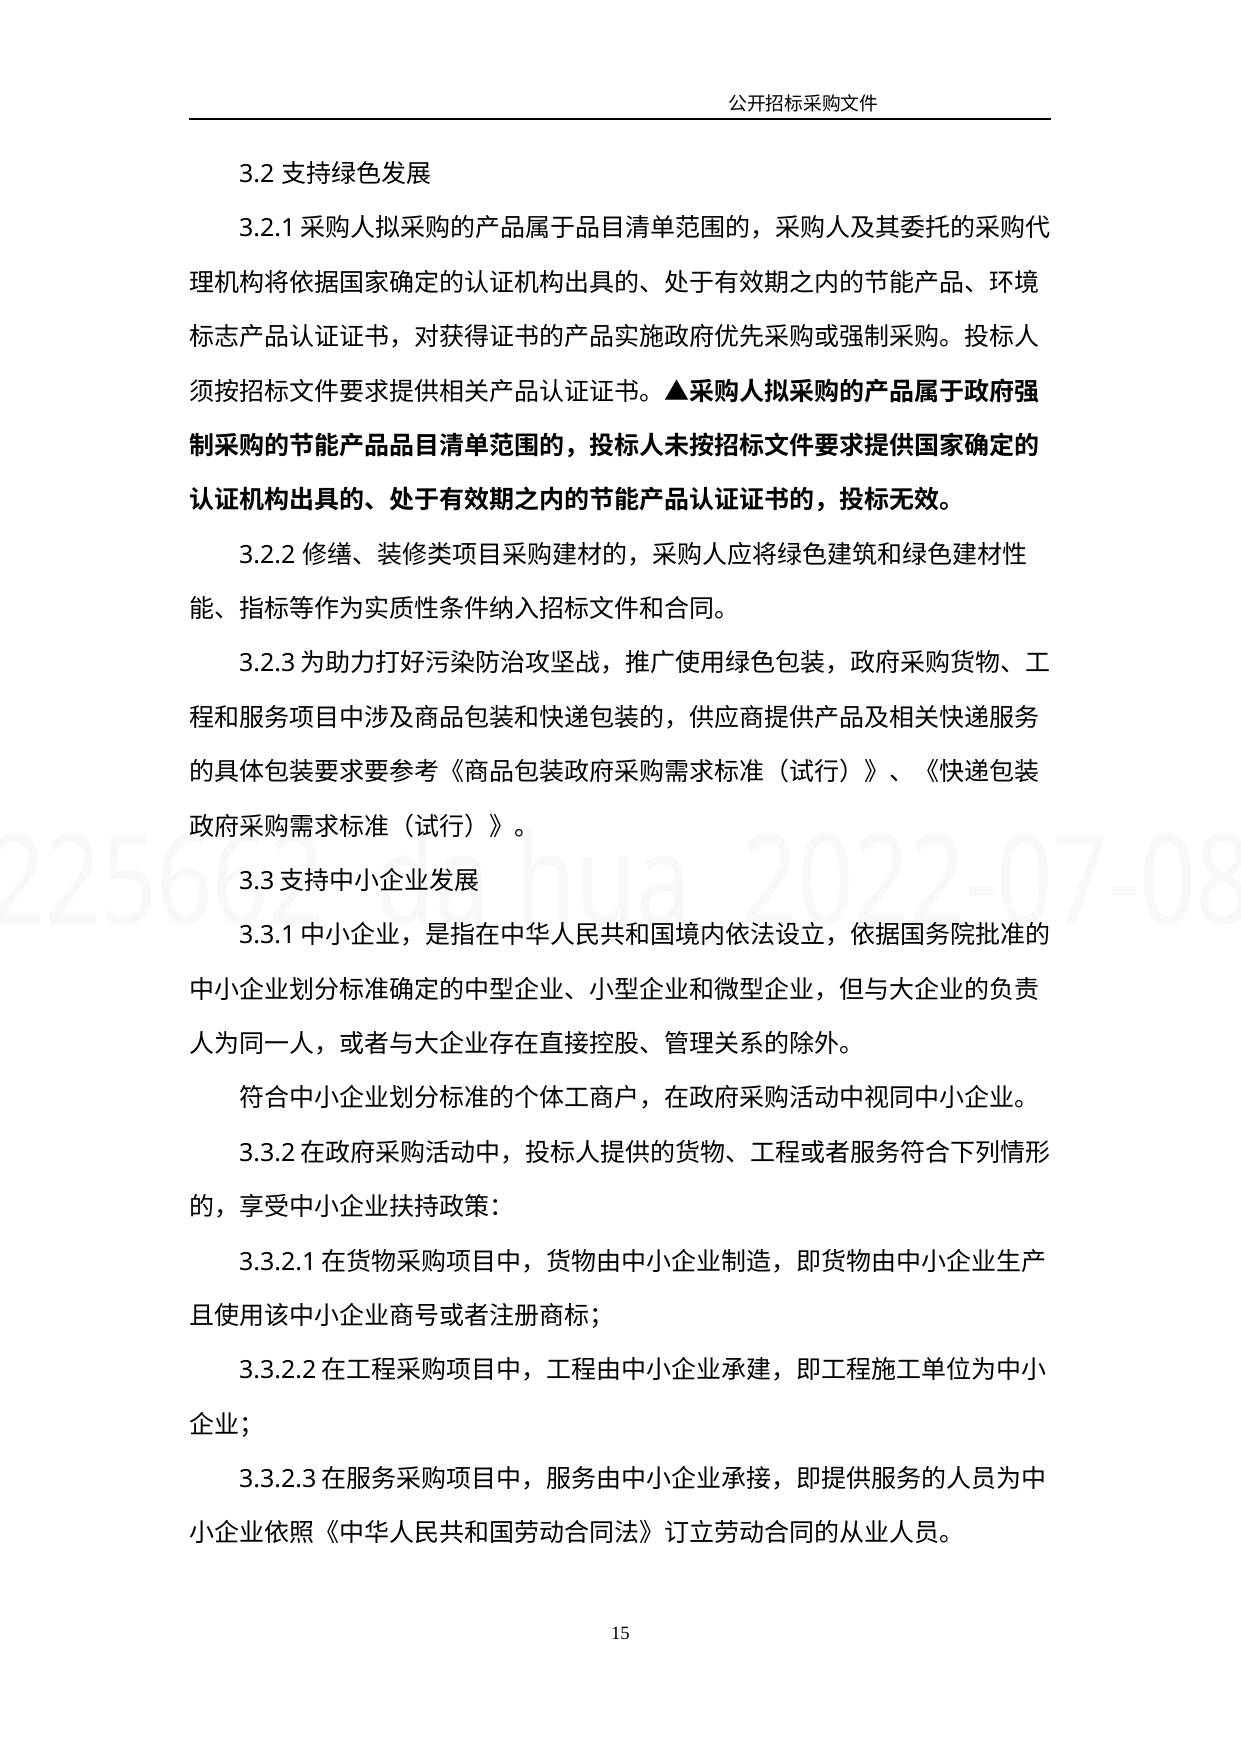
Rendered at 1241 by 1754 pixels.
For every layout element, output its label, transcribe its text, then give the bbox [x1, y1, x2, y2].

text 3.3.2.1在货物采购项目中，货物由中小企业制造，即货物由中小企业生产且使用该中小企业商号或者注册商标； [189, 1241, 1051, 1332]
text 3.2 支持绿色发展 [189, 153, 1051, 190]
text 3.3.2.2在工程采购项目中，工程由中小企业承建，即工程施工单位为中小企业； [189, 1350, 1051, 1440]
text 3.2.3为助力打好污染防治攻坚战，推广使用绿色包装，政府采购货物、工程和服务项目中涉及商品包装和快递包装的，供应商提供产品及相关快递服务的具体包装要求要参考《商品包装政府采购需求标准（试行）》、《快递包装政府采购需求标准（试行）》。 [189, 643, 1051, 842]
text 3.3.2.3在服务采购项目中，服务由中小企业承接，即提供服务的人员为中小企业依照《中华人民共和国劳动合同法》订立劳动合同的从业人员。 [189, 1458, 1051, 1549]
text 3.3支持中小企业发展 [189, 860, 1051, 897]
text 3.2.1采购人拟采购的产品属于品目清单范围的，采购人及其委托的采购代理机构将依据国家确定的认证机构出具的、处于有效期之内的节能产品、环境标志产品认证证书，对获得证书的产品实施政府优先采购或强制采购。投标人须按招标文件要求提供相关产品认证证书。▲采购人拟采购的产品属于政府强制采购的节能产品品目清单范围的，投标人未按招标文件要求提供国家确定的认证机构出具的、处于有效期之内的节能产品认证证书的，投标无效。 [189, 208, 1051, 516]
text 符合中小企业划分标准的个体工商户，在政府采购活动中视同中小企业。 [189, 1078, 1051, 1114]
text 3.3.2在政府采购活动中，投标人提供的货物、工程或者服务符合下列情形的，享受中小企业扶持政策： [189, 1132, 1051, 1223]
text 3.2.2 修缮、装修类项目采购建材的，采购人应将绿色建筑和绿色建材性能、指标等作为实质性条件纳入招标文件和合同。 [189, 534, 1051, 625]
text 3.3.1中小企业，是指在中华人民共和国境内依法设立，依据国务院批准的中小企业划分标准确定的中型企业、小型企业和微型企业，但与大企业的负责人为同一人，或者与大企业存在直接控股、管理关系的除外。 [189, 915, 1051, 1060]
